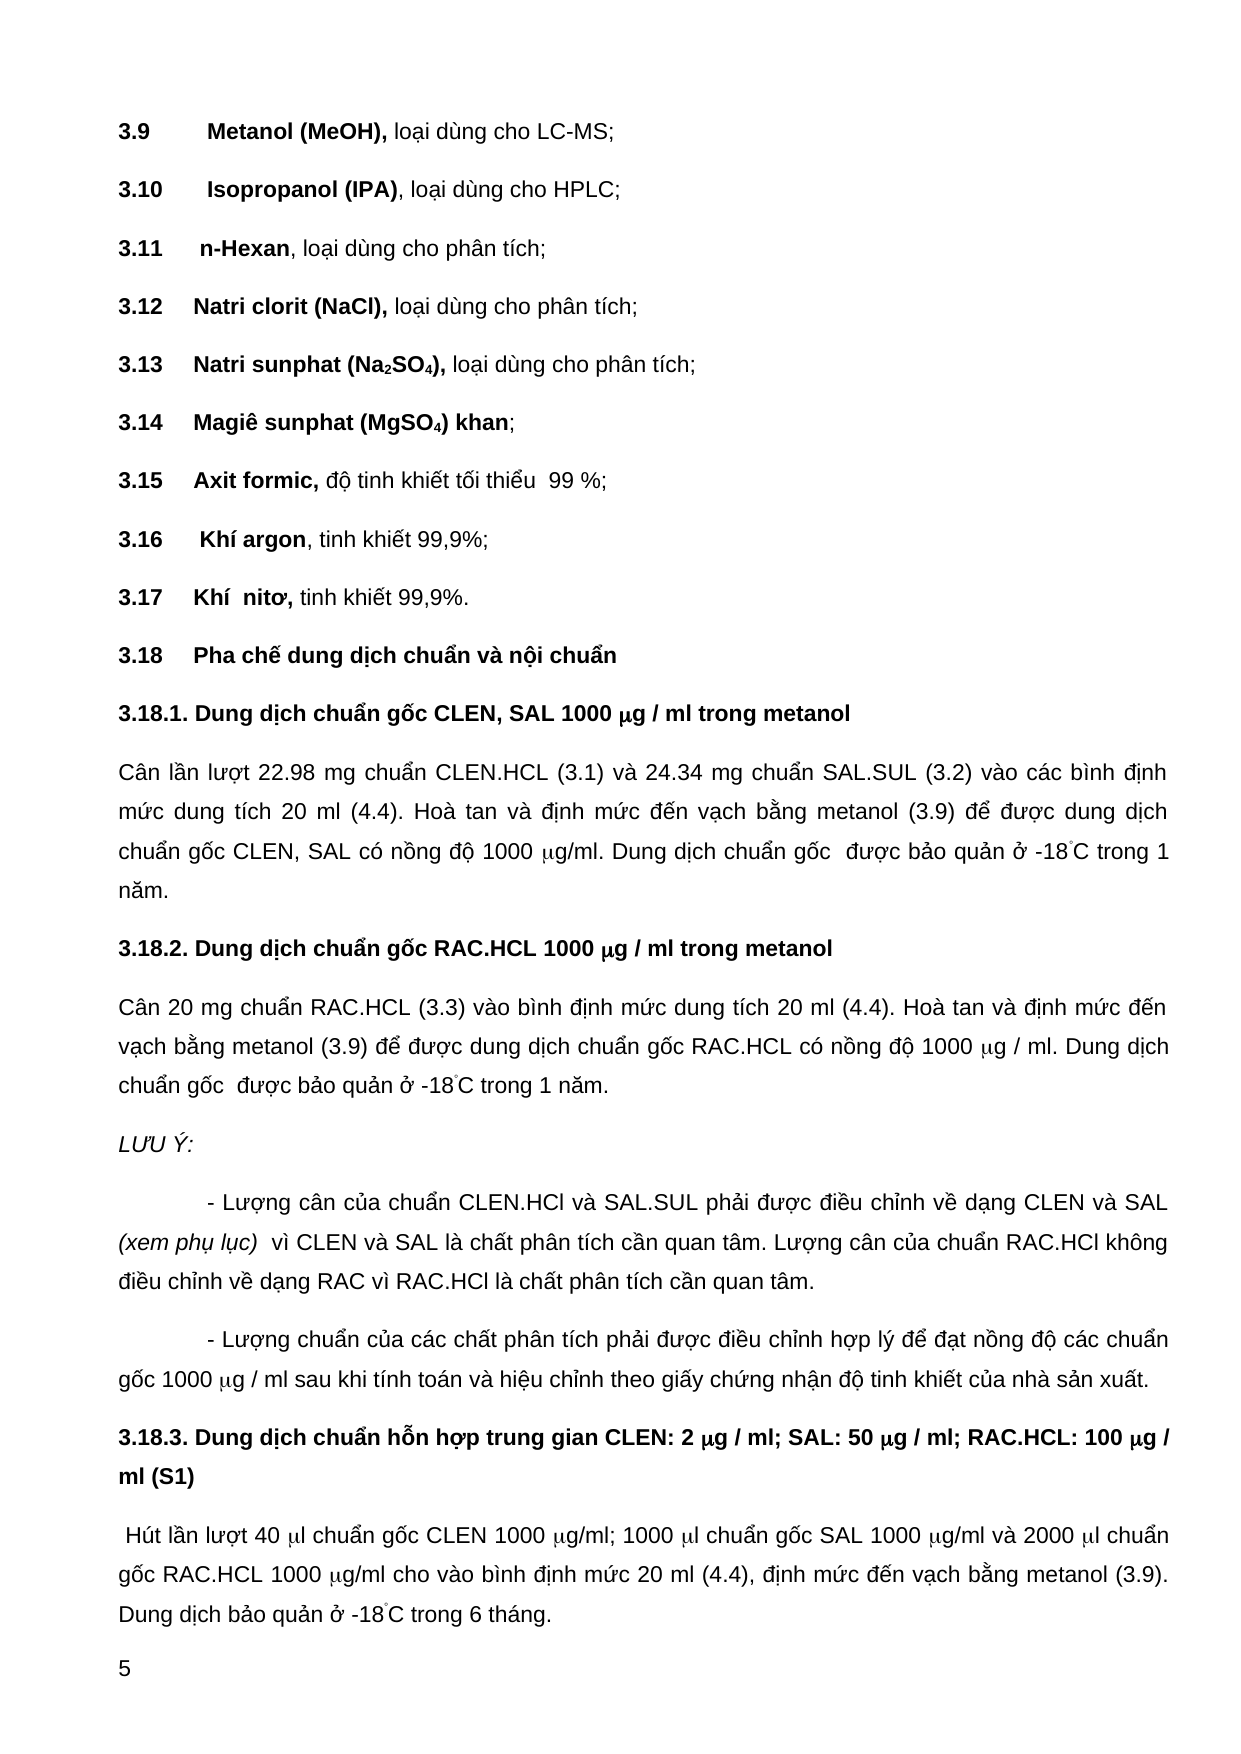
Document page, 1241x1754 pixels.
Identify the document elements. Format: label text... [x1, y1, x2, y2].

text 3.11 n-Hexan, loại dùng cho phân tích; [118, 234, 1169, 261]
text 3.18 Pha chế dung dịch chuẩn và nội chuẩn [118, 642, 1169, 668]
text Cân 20 mg chuẩn RAC.HCL (3.3) vào bình định mức dung tích 20 ml (4.4). Hoà tan và định mức đến vạch bằng metanol (3.9) để được dung dịch chuẩn gốc RAC.HCL có nồng độ 1000 g / ml. Dung dịch chuẩn gốc được bảo quản ở -18C trong 1 năm. [118, 993, 1169, 1099]
text 3.18.2. Dung dịch chuẩn gốc RAC.HCL 1000 g / ml trong metanol [118, 935, 1169, 962]
text 3.15 Axit formic, độ tinh khiết tối thiểu 99 %; [118, 467, 1169, 494]
text 3.12 Natri clorit (NaCl), loại dùng cho phân tích; [118, 293, 1169, 319]
text 3.18.3. Dung dịch chuẩn hỗn hợp trung gian CLEN: 2 g / ml; SAL: 50 g / ml; RAC.HCL: 100 g / ml (S1) [118, 1424, 1169, 1490]
text Hút lần lượt 40 l chuẩn gốc CLEN 1000 g/ml; 1000 l chuẩn gốc SAL 1000 g/ml và 2000 l chuẩn gốc RAC.HCL 1000 g/ml cho vào bình định mức 20 ml (4.4), định mức đến vạch bằng metanol (3.9). Dung dịch bảo quản ở -18C trong 6 tháng. [118, 1522, 1169, 1627]
text - Lượng chuẩn của các chất phân tích phải được điều chỉnh hợp lý để đạt nồng độ các chuẩn gốc 1000 g / ml sau khi tính toán và hiệu chỉnh theo giấy chứng nhận độ tinh khiết của nhà sản xuất. [118, 1326, 1169, 1392]
text 3.17 Khí nitơ, tinh khiết 99,9%. [118, 584, 1169, 610]
text 3.18.1. Dung dịch chuẩn gốc CLEN, SAL 1000 g / ml trong metanol [118, 700, 1169, 727]
text - Lượng cân của chuẩn CLEN.HCl và SAL.SUL phải được điều chỉnh về dạng CLEN và SAL (xem phụ lục) vì CLEN và SAL là chất phân tích cần quan tâm. Lượng cân của chuẩn RAC.HCl không điều chỉnh về dạng RAC vì RAC.HCl là chất phân tích cần quan tâm. [118, 1189, 1169, 1294]
text LƯU Ý: [118, 1131, 1169, 1157]
text 3.10 Isopropanol (IPA), loại dùng cho HPLC; [118, 176, 1169, 203]
text 3.9 Metanol (MeOH), loại dùng cho LC-MS; [118, 118, 1169, 144]
text 3.16 Khí argon, tinh khiết 99,9%; [118, 526, 1169, 552]
text Cân lần lượt 22.98 mg chuẩn CLEN.HCL (3.1) và 24.34 mg chuẩn SAL.SUL (3.2) vào các bình định mức dung tích 20 ml (4.4). Hoà tan và định mức đến vạch bằng metanol (3.9) để được dung dịch chuẩn gốc CLEN, SAL có nồng độ 1000 g/ml. Dung dịch chuẩn gốc được bảo quản ở -18C trong 1 năm. [118, 759, 1169, 903]
text 3.14 Magiê sunphat (MgSO4) khan; [118, 409, 1169, 436]
text 3.13 Natri sunphat (Na2SO4), loại dùng cho phân tích; [118, 351, 1169, 377]
